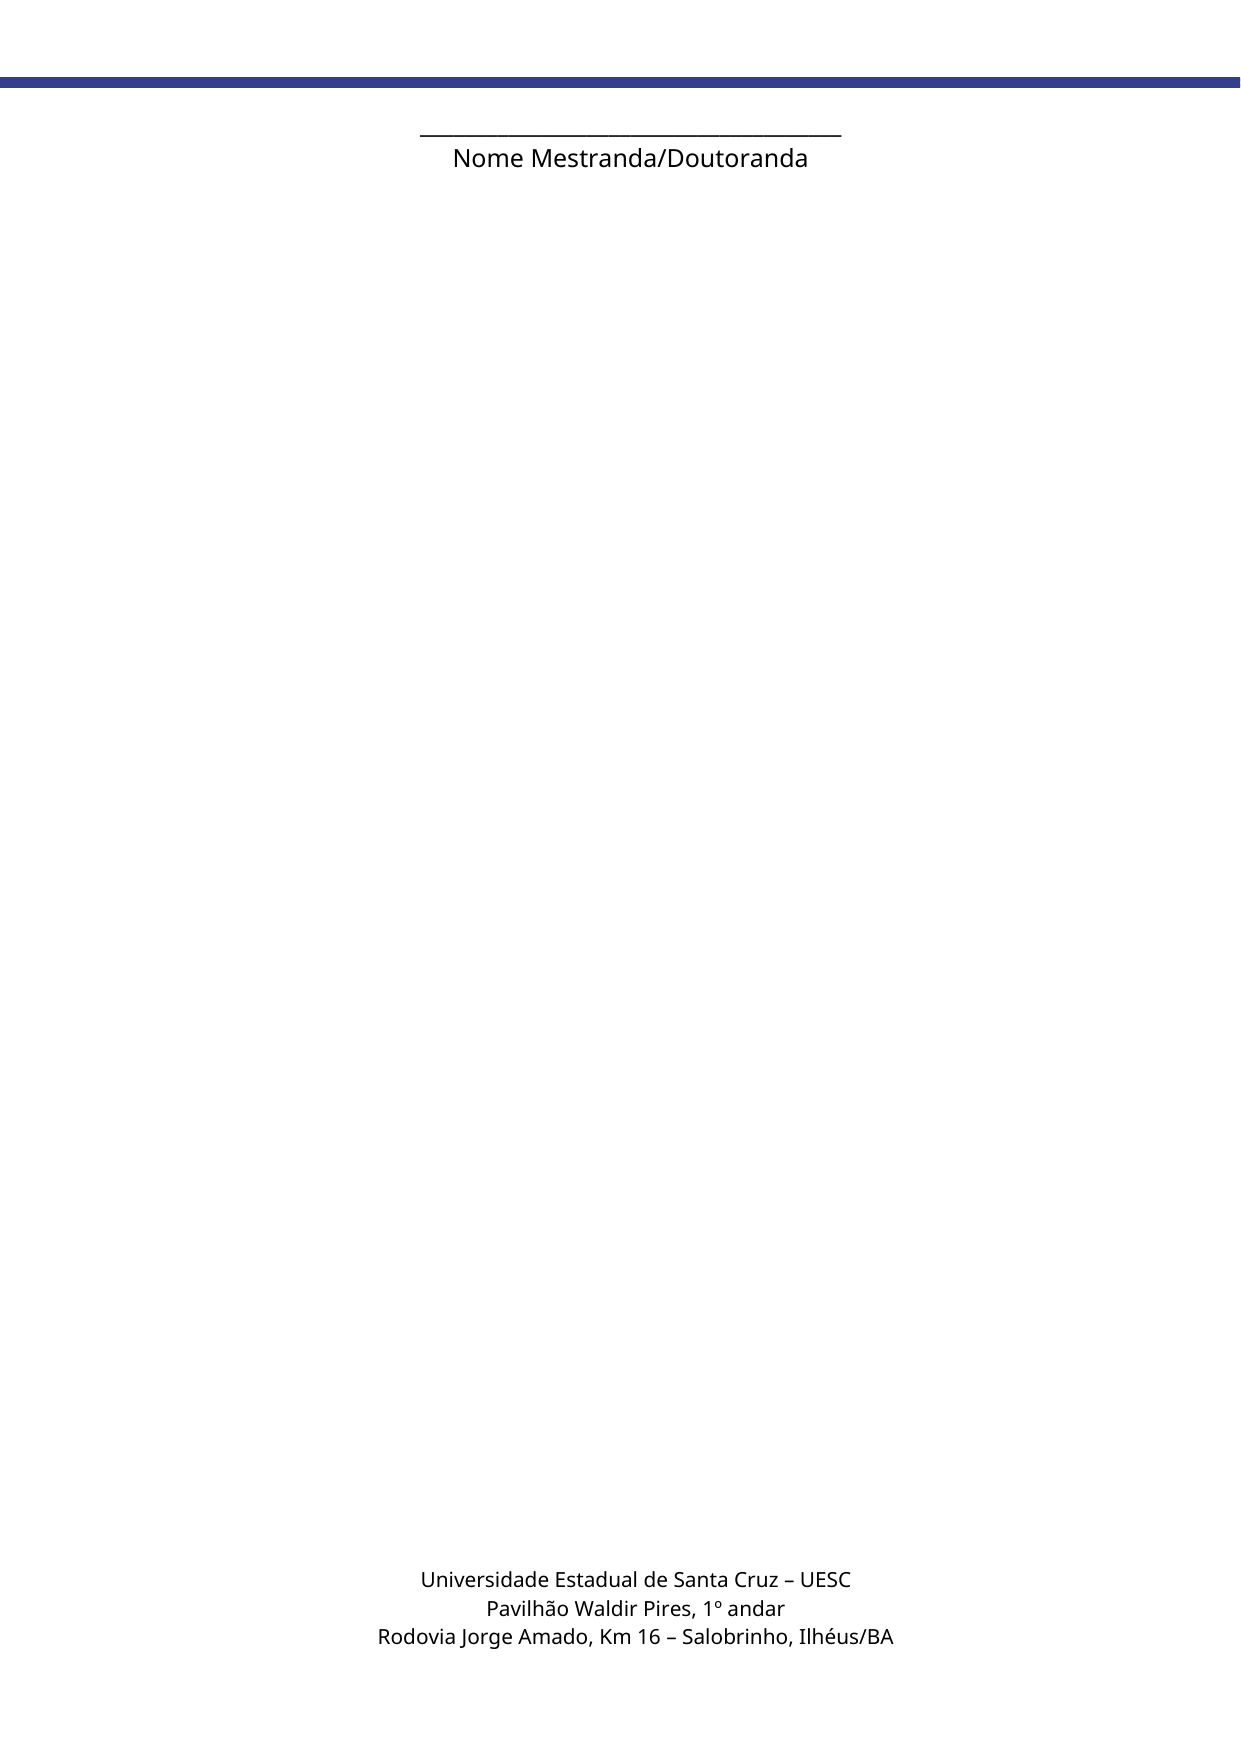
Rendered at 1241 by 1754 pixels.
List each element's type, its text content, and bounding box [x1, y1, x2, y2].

text ______________________________________ [79, 106, 1182, 140]
text Nome Mestranda/Doutoranda [79, 140, 1182, 174]
